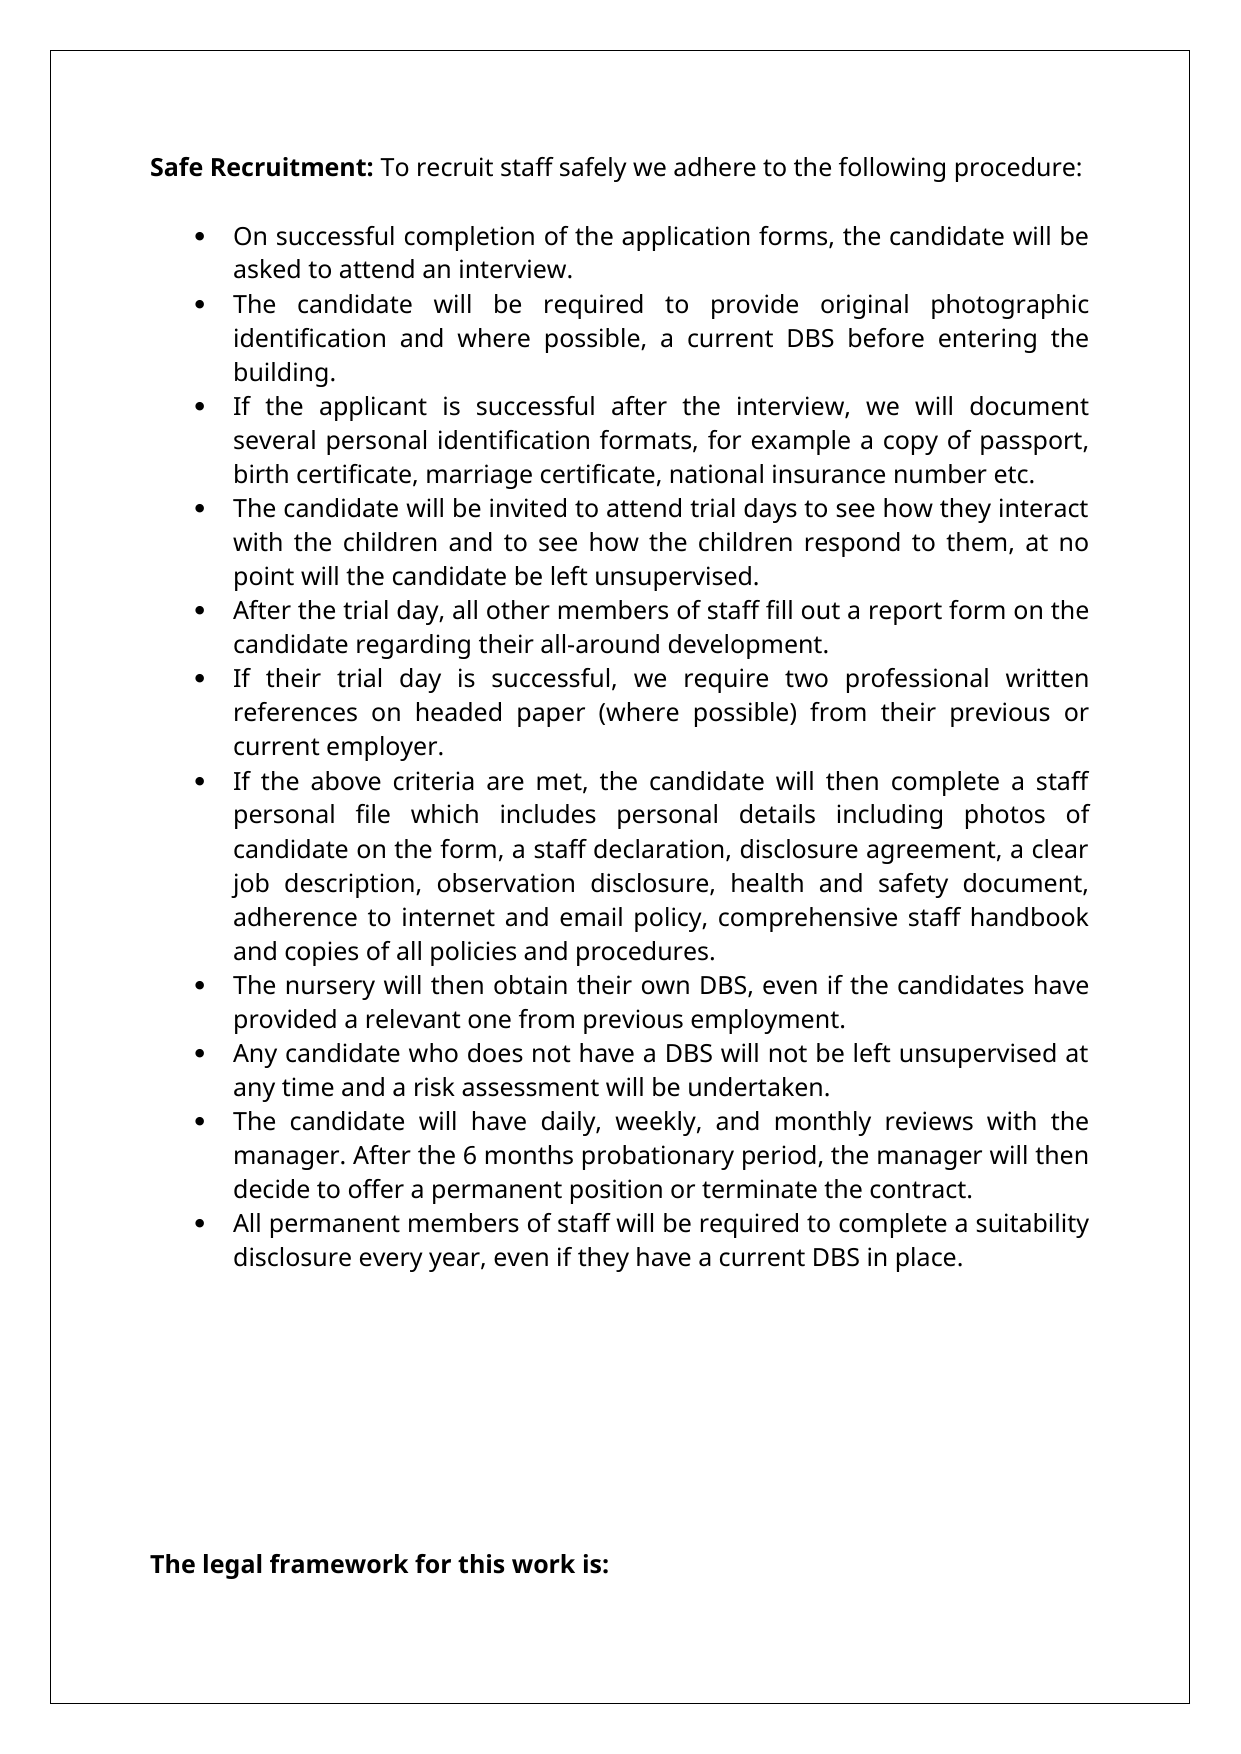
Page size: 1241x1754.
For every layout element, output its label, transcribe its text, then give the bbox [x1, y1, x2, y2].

list The candidate will be invited to attend trial days to see how they interact with the children and to see how the children respond to them, at no point will the candidate be left unsupervised. [195, 491, 1090, 593]
list If their trial day is successful, we require two professional written references on headed paper (where possible) from their previous or current employer. [195, 661, 1090, 763]
list The nursery will then obtain their own DBS, even if the candidates have provided a relevant one from previous employment. [195, 967, 1090, 1036]
text Safe Recruitment: To recruit staff safely we adhere to the following procedure: [150, 150, 1090, 184]
list On successful completion of the application forms, the candidate will be asked to attend an interview. [195, 218, 1090, 286]
text The legal framework for this work is: [150, 1547, 1090, 1581]
list If the applicant is successful after the interview, we will document several personal identification formats, for example a copy of passport, birth certificate, marriage certificate, national insurance number etc. [195, 388, 1090, 491]
list After the trial day, all other members of staff fill out a report form on the candidate regarding their all-around development. [195, 593, 1090, 661]
list The candidate will be required to provide original photographic identification and where possible, a current DBS before entering the building. [195, 286, 1090, 388]
list If the above criteria are met, the candidate will then complete a staff personal file which includes personal details including photos of candidate on the form, a staff declaration, disclosure agreement, a clear job description, observation disclosure, health and safety document, adherence to internet and email policy, comprehensive staff handbook and copies of all policies and procedures. [195, 763, 1090, 967]
list The candidate will have daily, weekly, and monthly reviews with the manager. After the 6 months probationary period, the manager will then decide to offer a permanent position or terminate the contract. [195, 1104, 1090, 1206]
list All permanent members of staff will be required to complete a suitability disclosure every year, even if they have a current DBS in place. [195, 1206, 1090, 1274]
list Any candidate who does not have a DBS will not be left unsupervised at any time and a risk assessment will be undertaken. [195, 1036, 1090, 1104]
